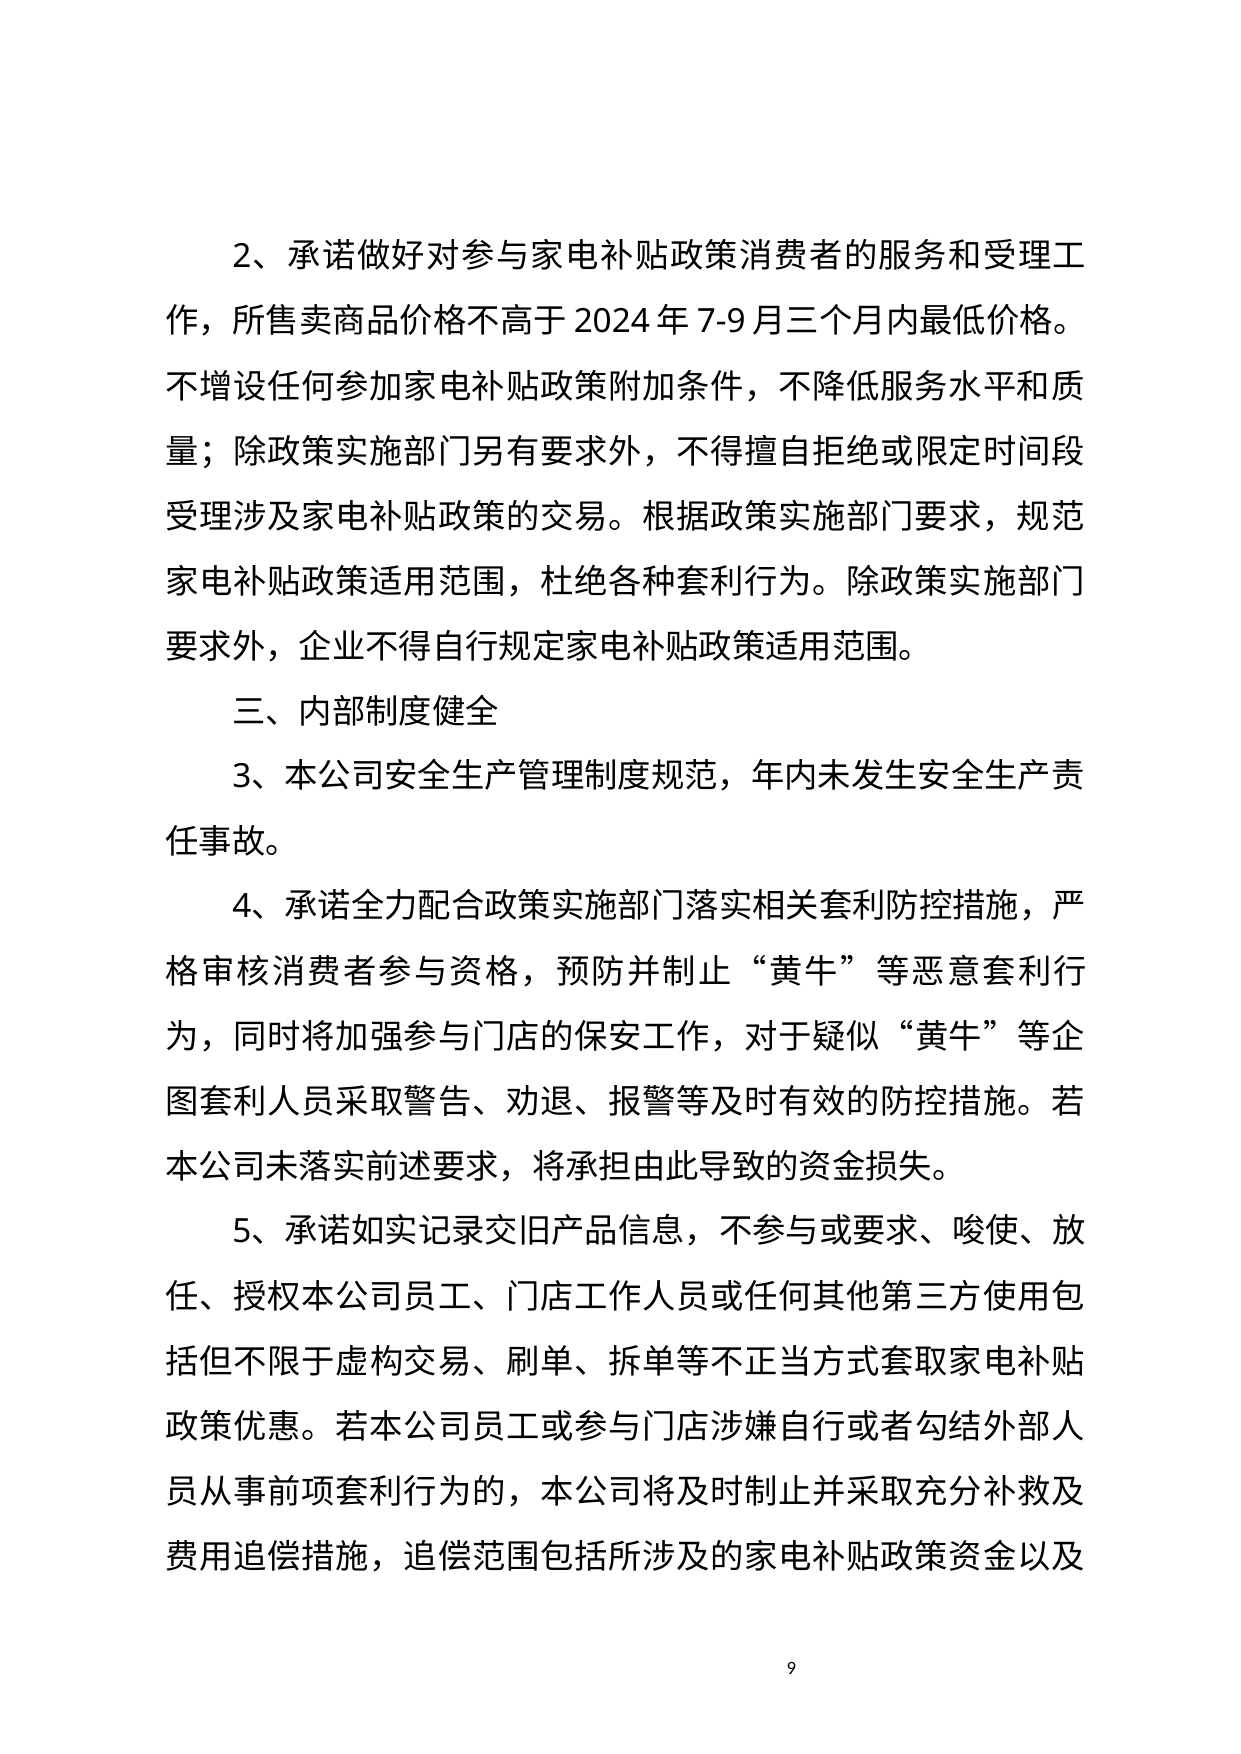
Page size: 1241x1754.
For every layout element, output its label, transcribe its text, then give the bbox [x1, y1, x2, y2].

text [165, 1196, 1087, 1586]
text 4、承诺全力配合政策实施部门落实相关套利防控措施，严格审核消费者参与资格，预防并制止“黄牛”等恶意套利行为，同时将加强参与门店的保安工作，对于疑似“黄牛”等企图套利人员采取警告、劝退、报警等及时有效的防控措施。若本公司未落实前述要求，将承担由此导致的资金损失。 [165, 871, 1087, 1196]
text 三、内部制度健全 [165, 676, 1087, 741]
text 3、本公司安全生产管理制度规范，年内未发生安全生产责任事故。 [165, 741, 1087, 871]
text 2、承诺做好对参与家电补贴政策消费者的服务和受理工作，所售卖商品价格不高于2024年7-9月三个月内最低价格。不增设任何参加家电补贴政策附加条件，不降低服务水平和质量；除政策实施部门另有要求外，不得擅自拒绝或限定时间段受理涉及家电补贴政策的交易。根据政策实施部门要求，规范家电补贴政策适用范围，杜绝各种套利行为。除政策实施部门要求外，企业不得自行规定家电补贴政策适用范围。 [165, 221, 1087, 676]
